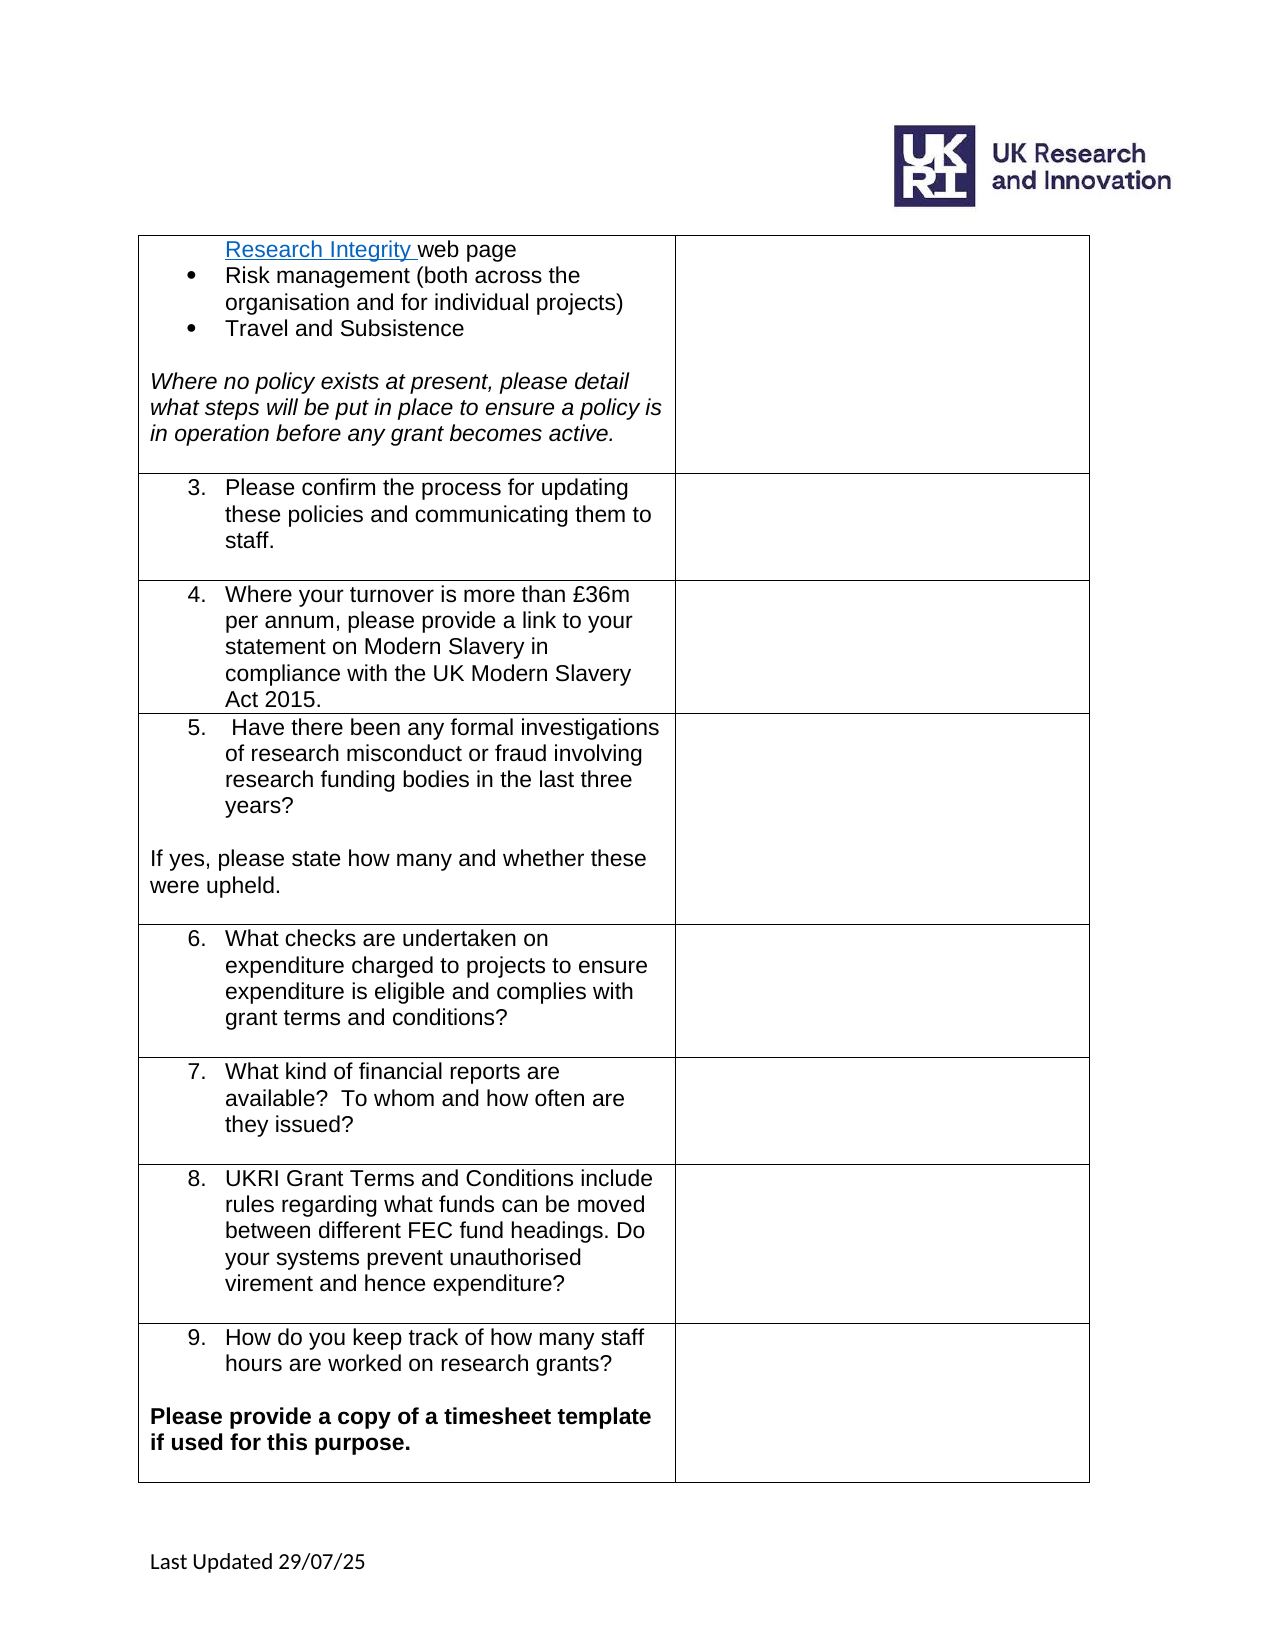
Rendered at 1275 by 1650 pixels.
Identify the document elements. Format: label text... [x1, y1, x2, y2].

table_cell [676, 474, 1089, 579]
table_cell Where your turnover is more than £36m per annum, please provide a link to your statement on Modern Slavery in compliance with the UK Modern Slavery Act 2015. [139, 581, 675, 712]
table_cell How do you keep track of how many staff hours are worked on research grants? Please provide a copy of a timesheet template if used for this purpose. [139, 1324, 675, 1482]
table_cell [676, 1058, 1089, 1163]
table_cell [676, 581, 1089, 712]
table_cell What kind of financial reports are available? To whom and how often are they issued? [139, 1058, 675, 1163]
table_cell [676, 1324, 1089, 1482]
table_cell [676, 1165, 1089, 1323]
table_cell What checks are undertaken on expenditure charged to projects to ensure expenditure is eligible and complies with grant terms and conditions? [139, 925, 675, 1057]
picture [876, 103, 1189, 235]
table_cell Have there been any formal investigations of research misconduct or fraud involving research funding bodies in the last three years? If yes, please state how many and whether these were upheld. [139, 714, 675, 924]
table_cell [676, 925, 1089, 1057]
table_cell Please confirm the process for updating these policies and communicating them to staff. [139, 474, 675, 579]
table_cell [676, 714, 1089, 924]
table_cell UKRI Grant Terms and Conditions include rules regarding what funds can be moved between different FEC fund headings. Do your systems prevent unauthorised virement and hence expenditure? [139, 1165, 675, 1323]
table_cell [676, 236, 1089, 473]
